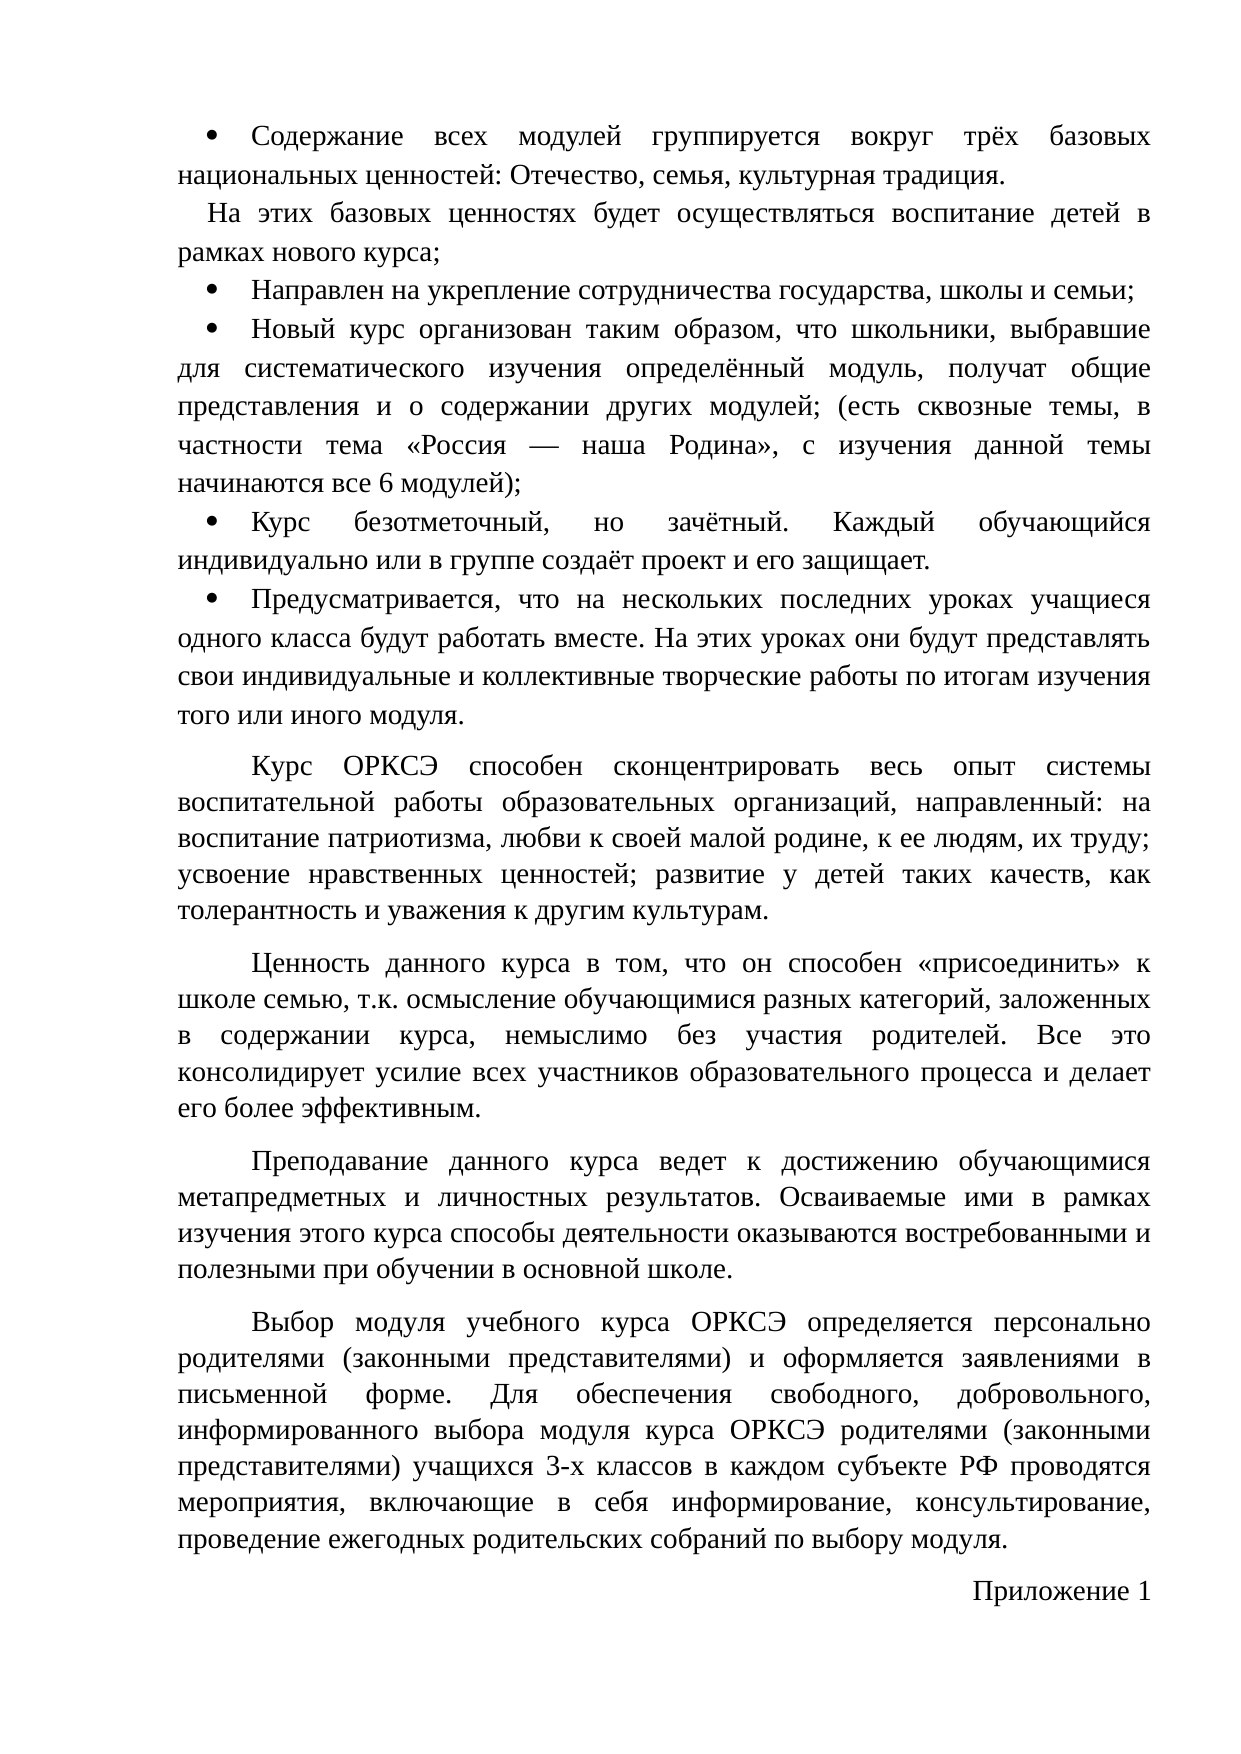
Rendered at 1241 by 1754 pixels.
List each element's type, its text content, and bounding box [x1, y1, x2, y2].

list Предусматривается, что на нескольких последних уроках учащиеся одного класса будут работать вместе. На этих уроках они будут представлять свои индивидуальные и коллективные творческие работы по итогам изучения того или иного модуля. [177, 581, 1152, 730]
text Ценность данного курса в том, что он способен «присоединить» к школе семью, т.к. осмысление обучающимися разных категорий, заложенных в содержании курса, немыслимо без участия родителей. Все это консолидирует усилие всех участников образовательного процесса и делает его более эффективным. [177, 945, 1152, 1123]
text Выбор модуля учебного курса ОРКСЭ определяется персонально родителями (законными представителями) и оформляется заявлениями в письменной форме. Для обеспечения свободного, добровольного, информированного выбора модуля курса ОРКСЭ родителями (законными представителями) учащихся 3-х классов в каждом субъекте РФ проводятся мероприятия, включающие в себя информирование, консультирование, проведение ежегодных родительских собраний по выбору модуля. [177, 1304, 1152, 1554]
text Приложение 1 [177, 1573, 1152, 1607]
list Новый курс организован таким образом, что школьники, выбравшие для систематического изучения определённый модуль, получат общие представления и о содержании других модулей; (есть сквозные темы, в частности тема «Россия — наша Родина», с изучения данной темы начинаются все 6 модулей); [177, 311, 1152, 499]
text Преподавание данного курса ведет к достижению обучающимися метапредметных и личностных результатов. Осваиваемые ими в рамках изучения этого курса способы деятельности оказываются востребованными и полезными при обучении в основной школе. [177, 1143, 1152, 1284]
list Содержание всех модулей группируется вокруг трёх базовых национальных ценностей: Отечество, семья, культурная традиция. [177, 118, 1152, 190]
list Направлен на укрепление сотрудничества государства, школы и семьи; [177, 272, 1152, 306]
text На этих базовых ценностях будет осуществляться воспитание детей в рамках нового курса; [177, 195, 1152, 267]
list Курс безотметочный, но зачётный. Каждый обучающийся индивидуально или в группе создаёт проект и его защищает. [177, 504, 1152, 576]
text Курс ОРКСЭ способен сконцентрировать весь опыт системы воспитательной работы образовательных организаций, направленный: на воспитание патриотизма, любви к своей малой родине, к ее людям, их труду; усвоение нравственных ценностей; развитие у детей таких качеств, как толерантность и уважения к другим культурам. [177, 748, 1152, 926]
